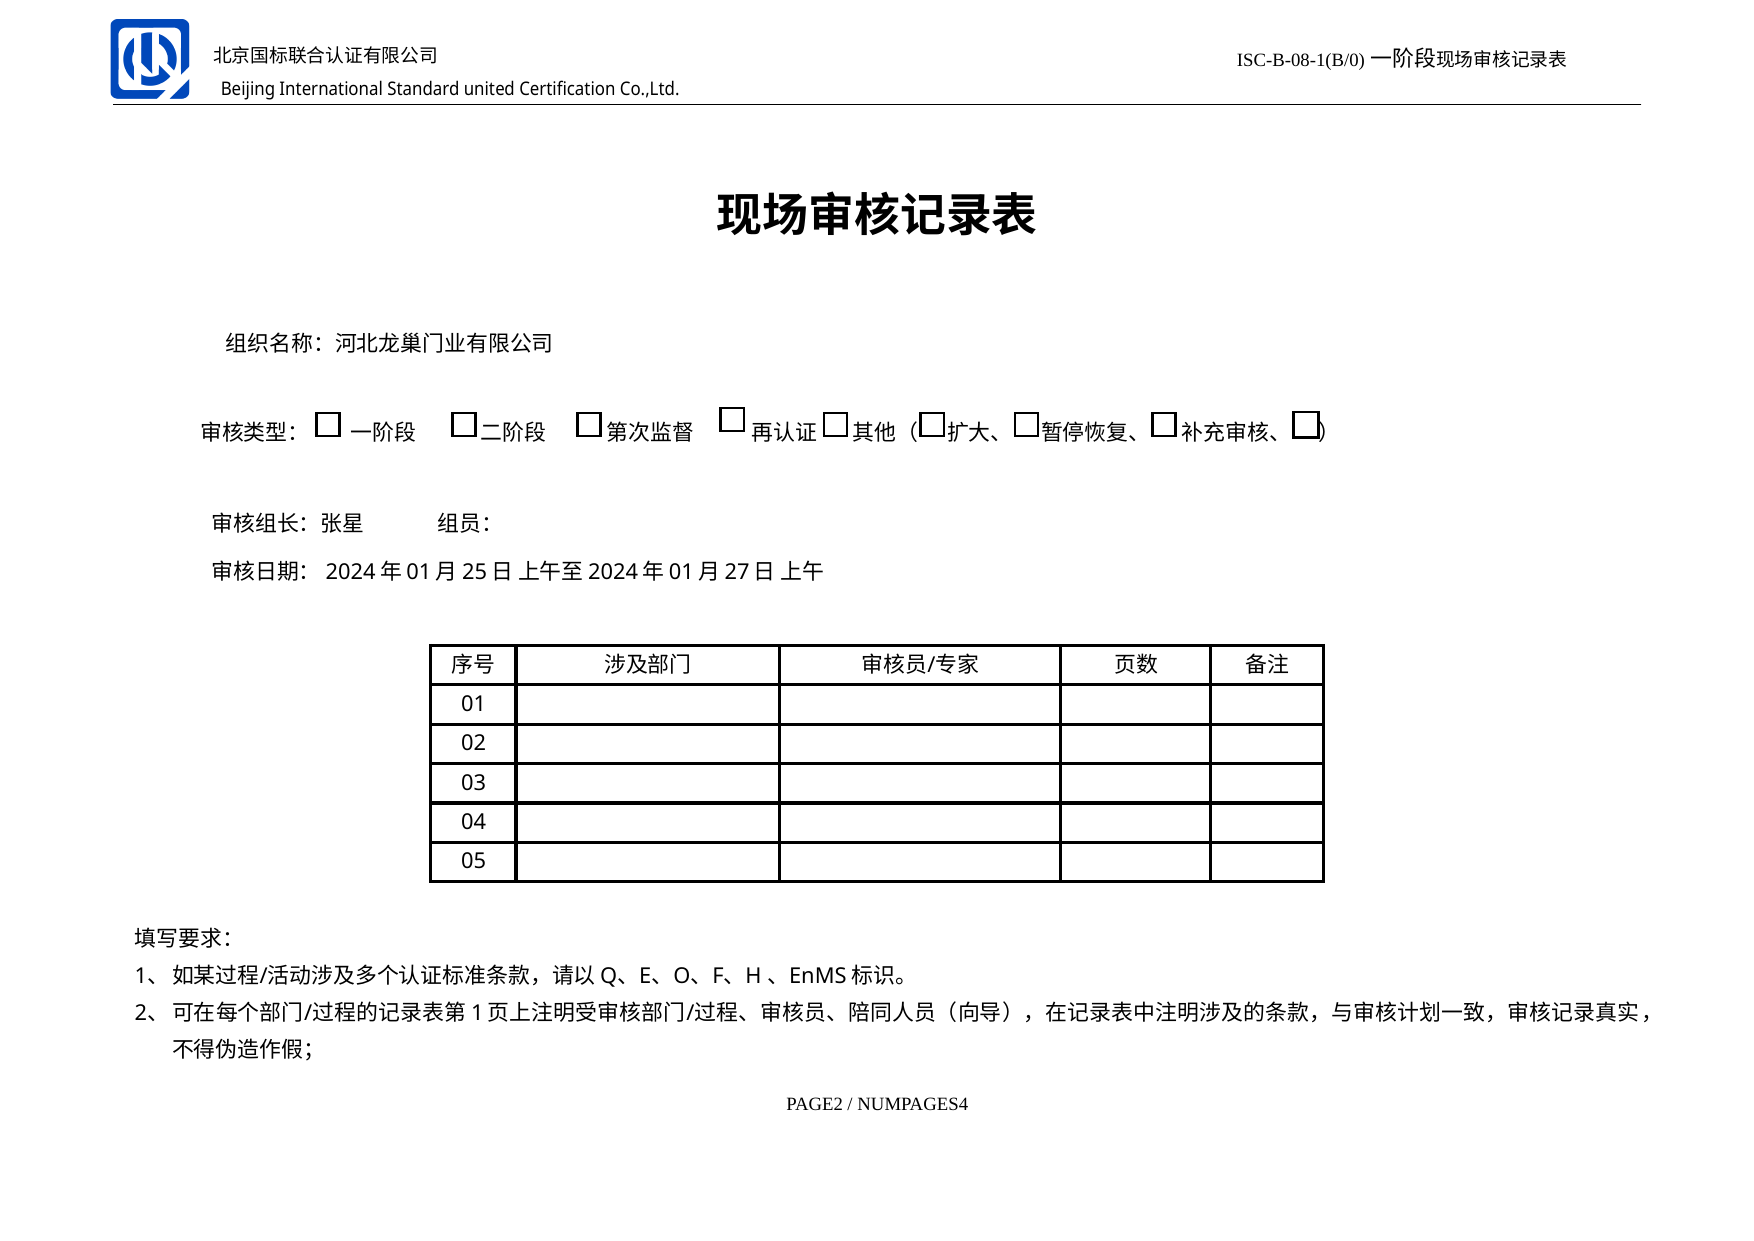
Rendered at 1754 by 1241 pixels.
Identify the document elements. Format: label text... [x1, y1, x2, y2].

text 审核日期： 2024年01月25日 上午至2024年01月27日 上午 [112, 554, 1641, 587]
text 审核类型： 一阶段 二阶段 第次监督 再认证 其他（扩大、暂停恢复、补充审核、） [112, 399, 1641, 464]
table_cell [518, 765, 778, 801]
table_cell 04 [432, 805, 514, 841]
table_header 涉及部门 [518, 647, 778, 683]
table_cell [518, 686, 778, 723]
table_cell [518, 805, 778, 841]
table_cell [1212, 726, 1322, 762]
list 如某过程/活动涉及多个认证标准条款，请以Q、E、O、F、H 、EnMS标识。 [134, 957, 1641, 990]
table_cell [781, 686, 1059, 723]
text 审核组长：张星 组员： [112, 506, 1641, 538]
table_cell [1062, 686, 1209, 723]
text 填写要求： [112, 920, 1641, 953]
table_cell [781, 805, 1059, 841]
text 现场审核记录表 [112, 163, 1641, 261]
table_cell 05 [432, 844, 514, 880]
table_cell [1062, 726, 1209, 762]
text 组织名称：河北龙巢门业有限公司 [112, 326, 1641, 358]
table_header 页数 [1062, 647, 1209, 683]
table_cell 02 [432, 726, 514, 762]
list 可在每个部门/过程的记录表第1页上注明受审核部门/过程、审核员、陪同人员（向导），在记录表中注明涉及的条款，与审核计划一致，审核记录真实，不得伪造作假； [134, 994, 1641, 1064]
table_cell [1212, 765, 1322, 801]
table_cell [1212, 686, 1322, 723]
table_cell [781, 765, 1059, 801]
table_header 审核员/专家 [781, 647, 1059, 683]
picture [110, 19, 190, 99]
table_cell [1212, 805, 1322, 841]
table_cell [1062, 805, 1209, 841]
table_cell 03 [432, 765, 514, 801]
table_cell [518, 726, 778, 762]
table_cell [781, 726, 1059, 762]
table_cell [1062, 765, 1209, 801]
table_cell [518, 844, 778, 880]
table_cell [781, 844, 1059, 880]
table_header 序号 [432, 647, 514, 683]
table_cell [1212, 844, 1322, 880]
table_header 备注 [1212, 647, 1322, 683]
table_cell 01 [432, 686, 514, 723]
table_cell [1062, 844, 1209, 880]
